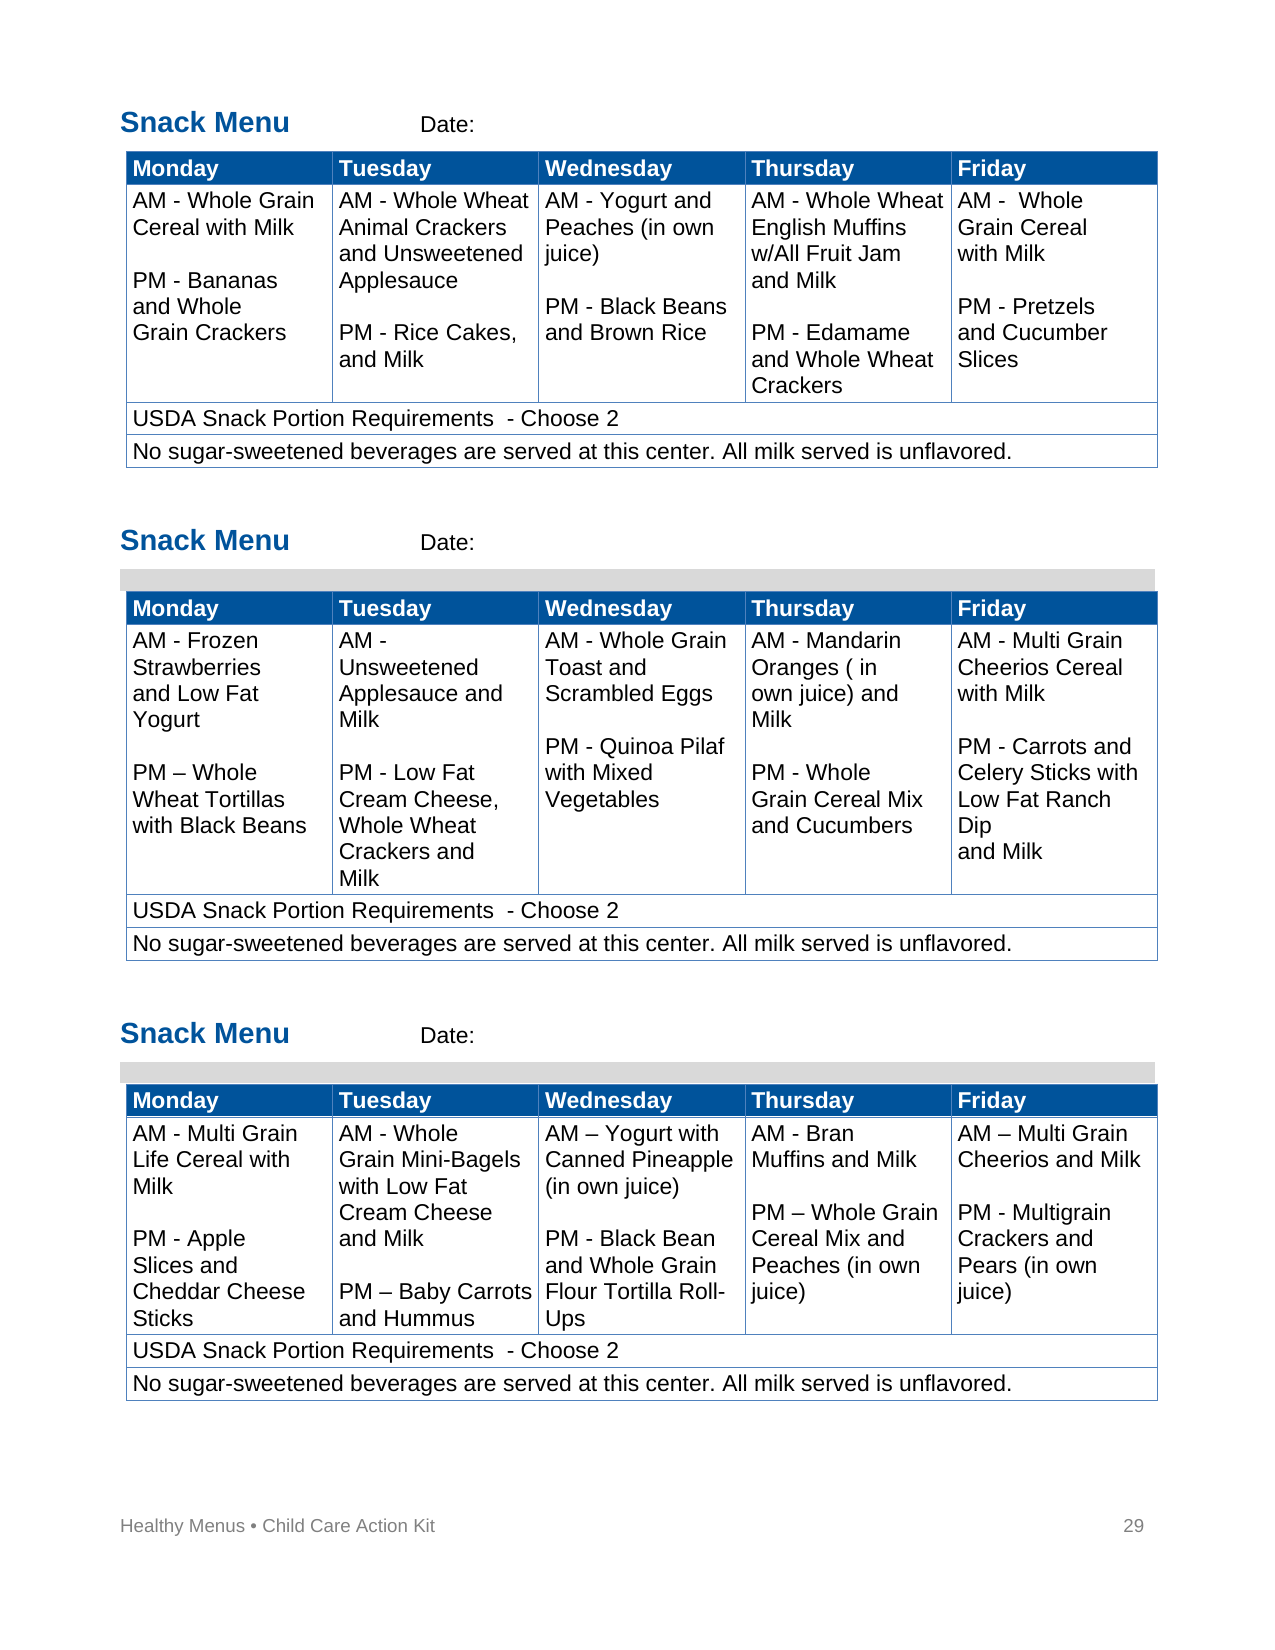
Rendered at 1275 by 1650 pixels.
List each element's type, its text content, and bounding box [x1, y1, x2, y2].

text Snack Menu Date: [120, 1016, 1155, 1049]
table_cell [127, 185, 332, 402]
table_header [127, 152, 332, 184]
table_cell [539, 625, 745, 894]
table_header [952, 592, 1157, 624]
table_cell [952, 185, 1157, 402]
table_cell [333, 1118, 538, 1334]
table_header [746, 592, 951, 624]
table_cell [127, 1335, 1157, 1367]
text Snack Menu Date: [120, 523, 1155, 557]
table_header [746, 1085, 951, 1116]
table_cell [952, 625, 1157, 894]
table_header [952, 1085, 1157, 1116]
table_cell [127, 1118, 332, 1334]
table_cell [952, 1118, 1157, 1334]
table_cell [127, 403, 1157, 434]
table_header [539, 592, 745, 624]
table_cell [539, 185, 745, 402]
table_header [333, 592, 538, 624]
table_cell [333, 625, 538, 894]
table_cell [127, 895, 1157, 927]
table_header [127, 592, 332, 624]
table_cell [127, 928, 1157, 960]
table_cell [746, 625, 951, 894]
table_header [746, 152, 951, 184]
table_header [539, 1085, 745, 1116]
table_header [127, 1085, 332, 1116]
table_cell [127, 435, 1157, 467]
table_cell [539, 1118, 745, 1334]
text Snack Menu Date: [120, 105, 1155, 138]
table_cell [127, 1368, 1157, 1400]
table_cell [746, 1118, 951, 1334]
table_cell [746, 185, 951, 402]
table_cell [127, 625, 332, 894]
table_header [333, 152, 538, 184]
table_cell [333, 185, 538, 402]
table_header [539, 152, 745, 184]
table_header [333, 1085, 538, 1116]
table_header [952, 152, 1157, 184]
